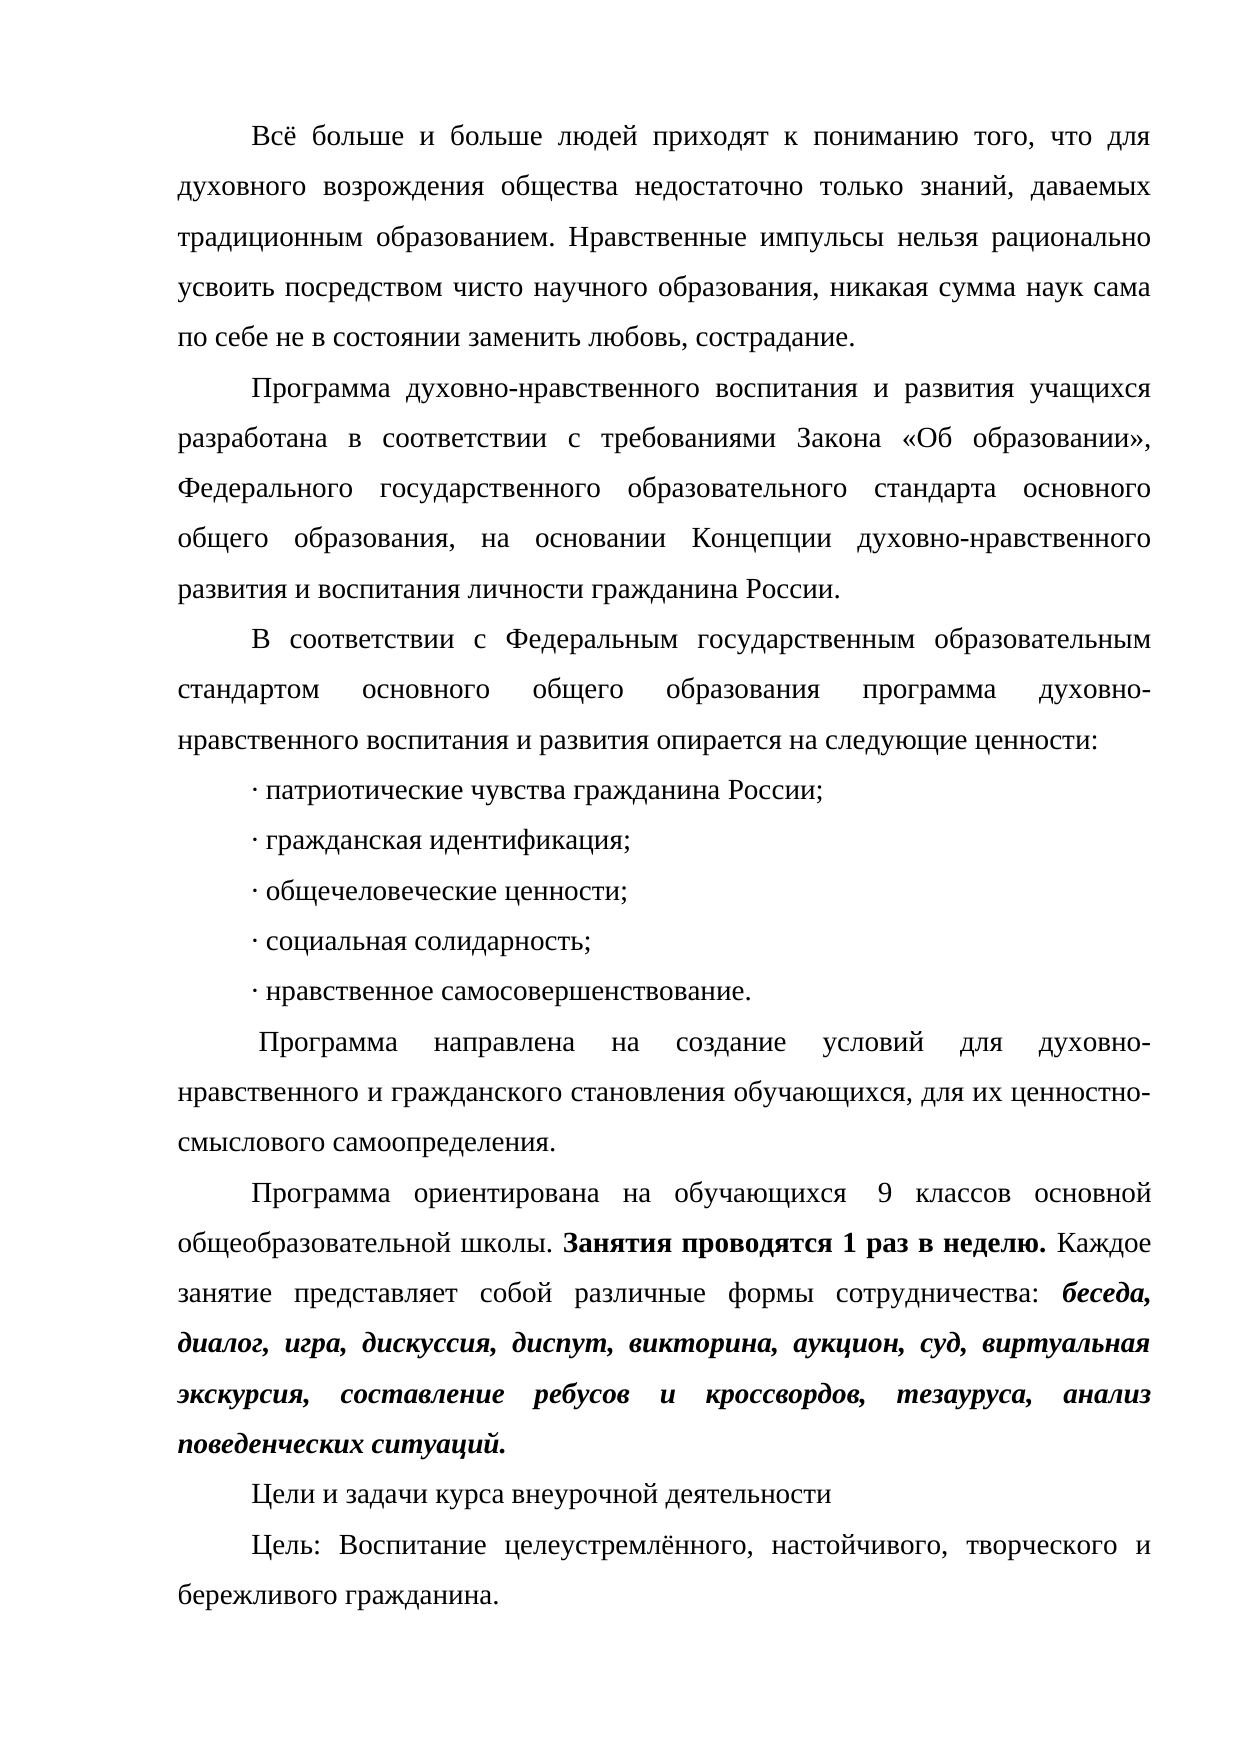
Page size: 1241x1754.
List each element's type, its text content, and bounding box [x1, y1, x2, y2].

text В соответствии с Федеральным государственным образовательным стандартом основного общего образования программа духовно-нравственного воспитания и развития опирается на следующие ценности: [177, 621, 1152, 755]
text Всё больше и больше людей приходят к пониманию того, что для духовного возрождения общества недостаточно только знаний, даваемых традиционным образованием. Нравственные импульсы нельзя рационально усвоить посредством чисто научного образования, никакая сумма наук сама по себе не в состоянии заменить любовь, сострадание. [177, 118, 1152, 353]
text ∙ гражданская идентификация; [177, 822, 1152, 856]
text Цели и задачи курса внеурочной деятельности [177, 1477, 1152, 1510]
text ∙ нравственное самосовершенствование. [177, 973, 1152, 1007]
text ∙ общечеловеческие ценности; [177, 873, 1152, 906]
text Программа духовно-нравственного воспитания и развития учащихся разработана в соответствии с требованиями Закона «Об образовании», Федерального государственного образовательного стандарта основного общего образования, на основании Концепции духовно-нравственного развития и воспитания личности гражданина России. [177, 370, 1152, 604]
text Программа ориентирована на обучающихся 9 классов основной общеобразовательной школы. Занятия проводятся 1 раз в неделю. Каждое занятие представляет собой различные формы сотрудничества: беседа, диалог, игра, дискуссия, диспут, викторина, аукцион, суд, виртуальная экскурсия, составление ребусов и кроссвордов, тезауруса, анализ поведенческих ситуаций. [177, 1175, 1152, 1460]
text ∙ патриотические чувства гражданина России; [177, 772, 1152, 806]
text Цель: Воспитание целеустремлённого, настойчивого, творческого и бережливого гражданина. [177, 1527, 1152, 1611]
text Программа направлена на создание условий для духовно-нравственного и гражданского становления обучающихся, для их ценностно-смыслового самоопределения. [177, 1024, 1152, 1158]
text ∙ социальная солидарность; [177, 923, 1152, 957]
